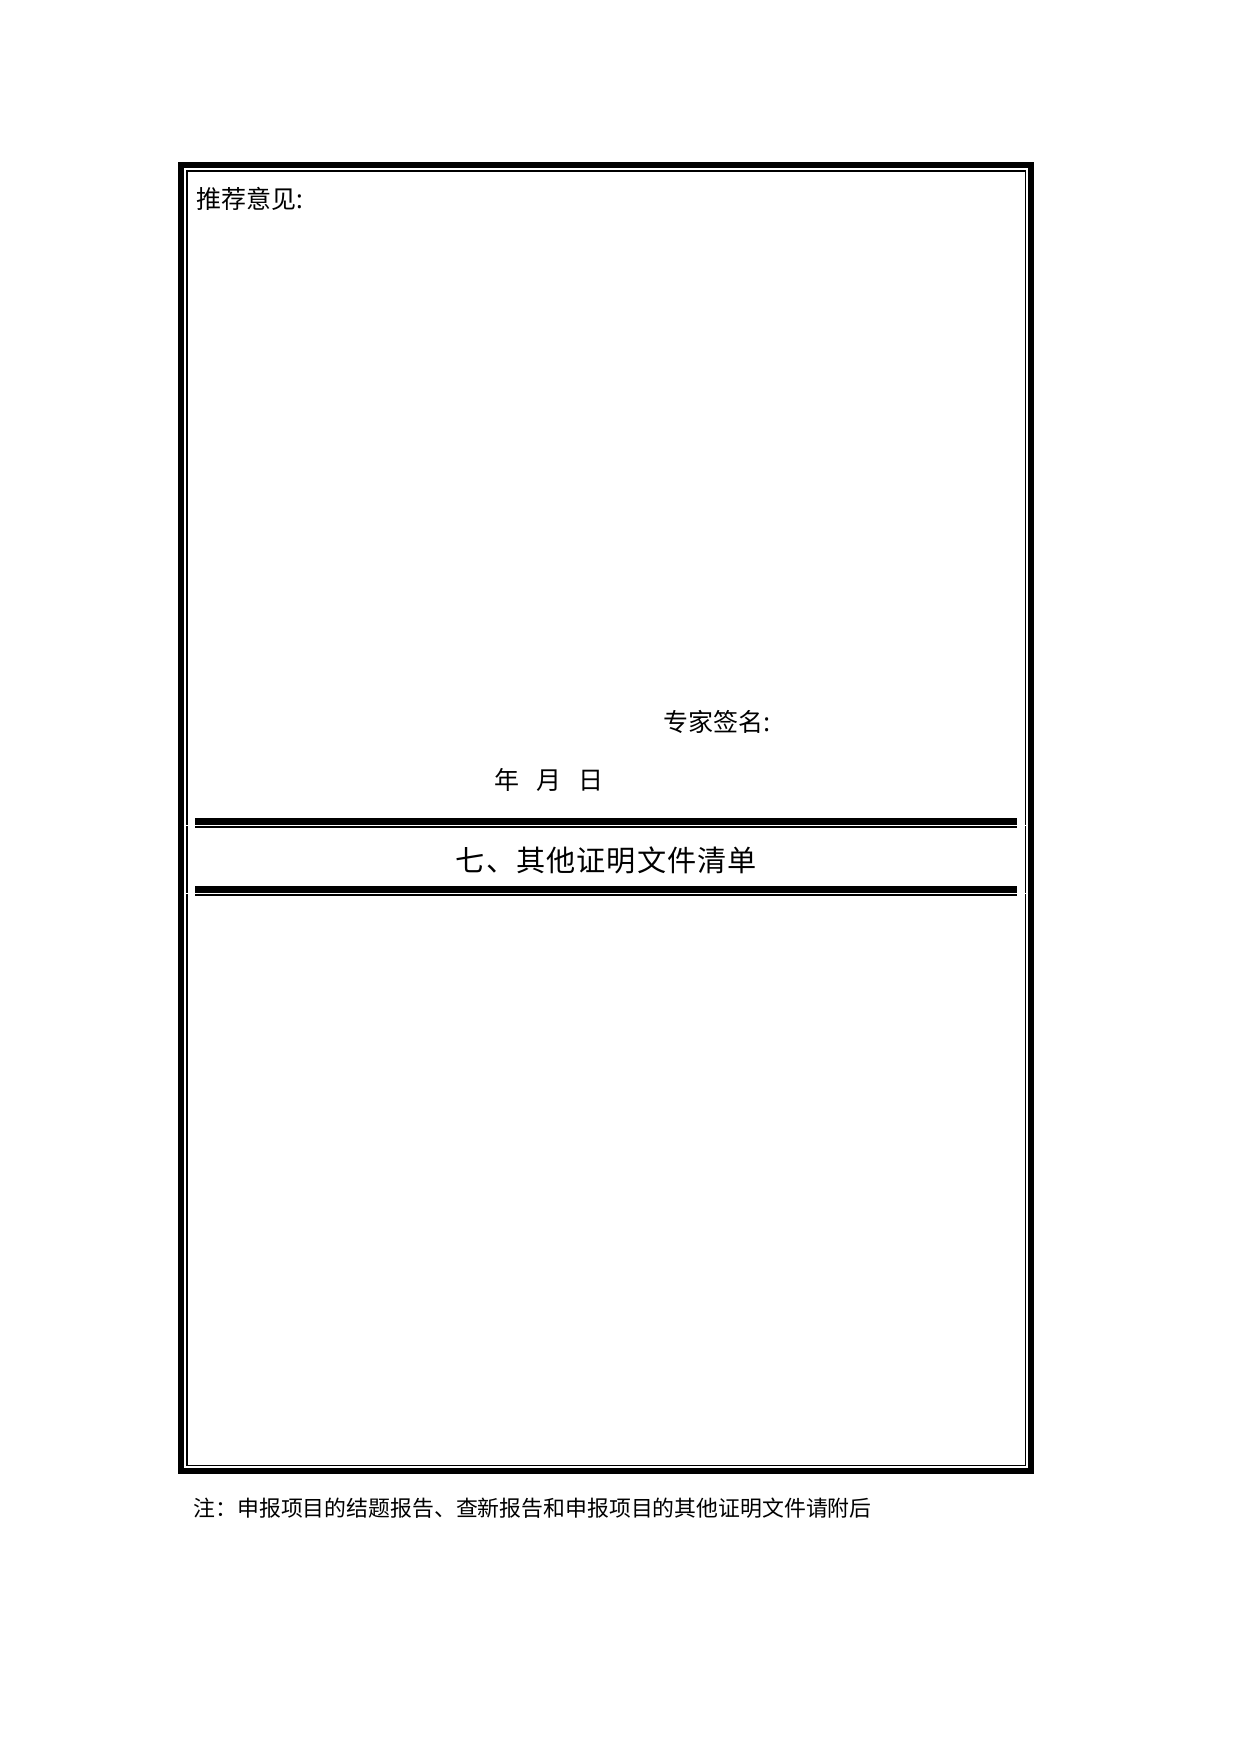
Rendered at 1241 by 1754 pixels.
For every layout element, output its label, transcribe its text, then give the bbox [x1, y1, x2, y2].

table_cell [184, 886, 1028, 1464]
table_cell 七、其他证明文件清单 [184, 818, 1028, 886]
table_cell 推荐意见: 专家签名: 年 月 日 [188, 172, 1025, 818]
text 注：申报项目的结题报告、查新报告和申报项目的其他证明文件请附后 [187, 1490, 1053, 1523]
